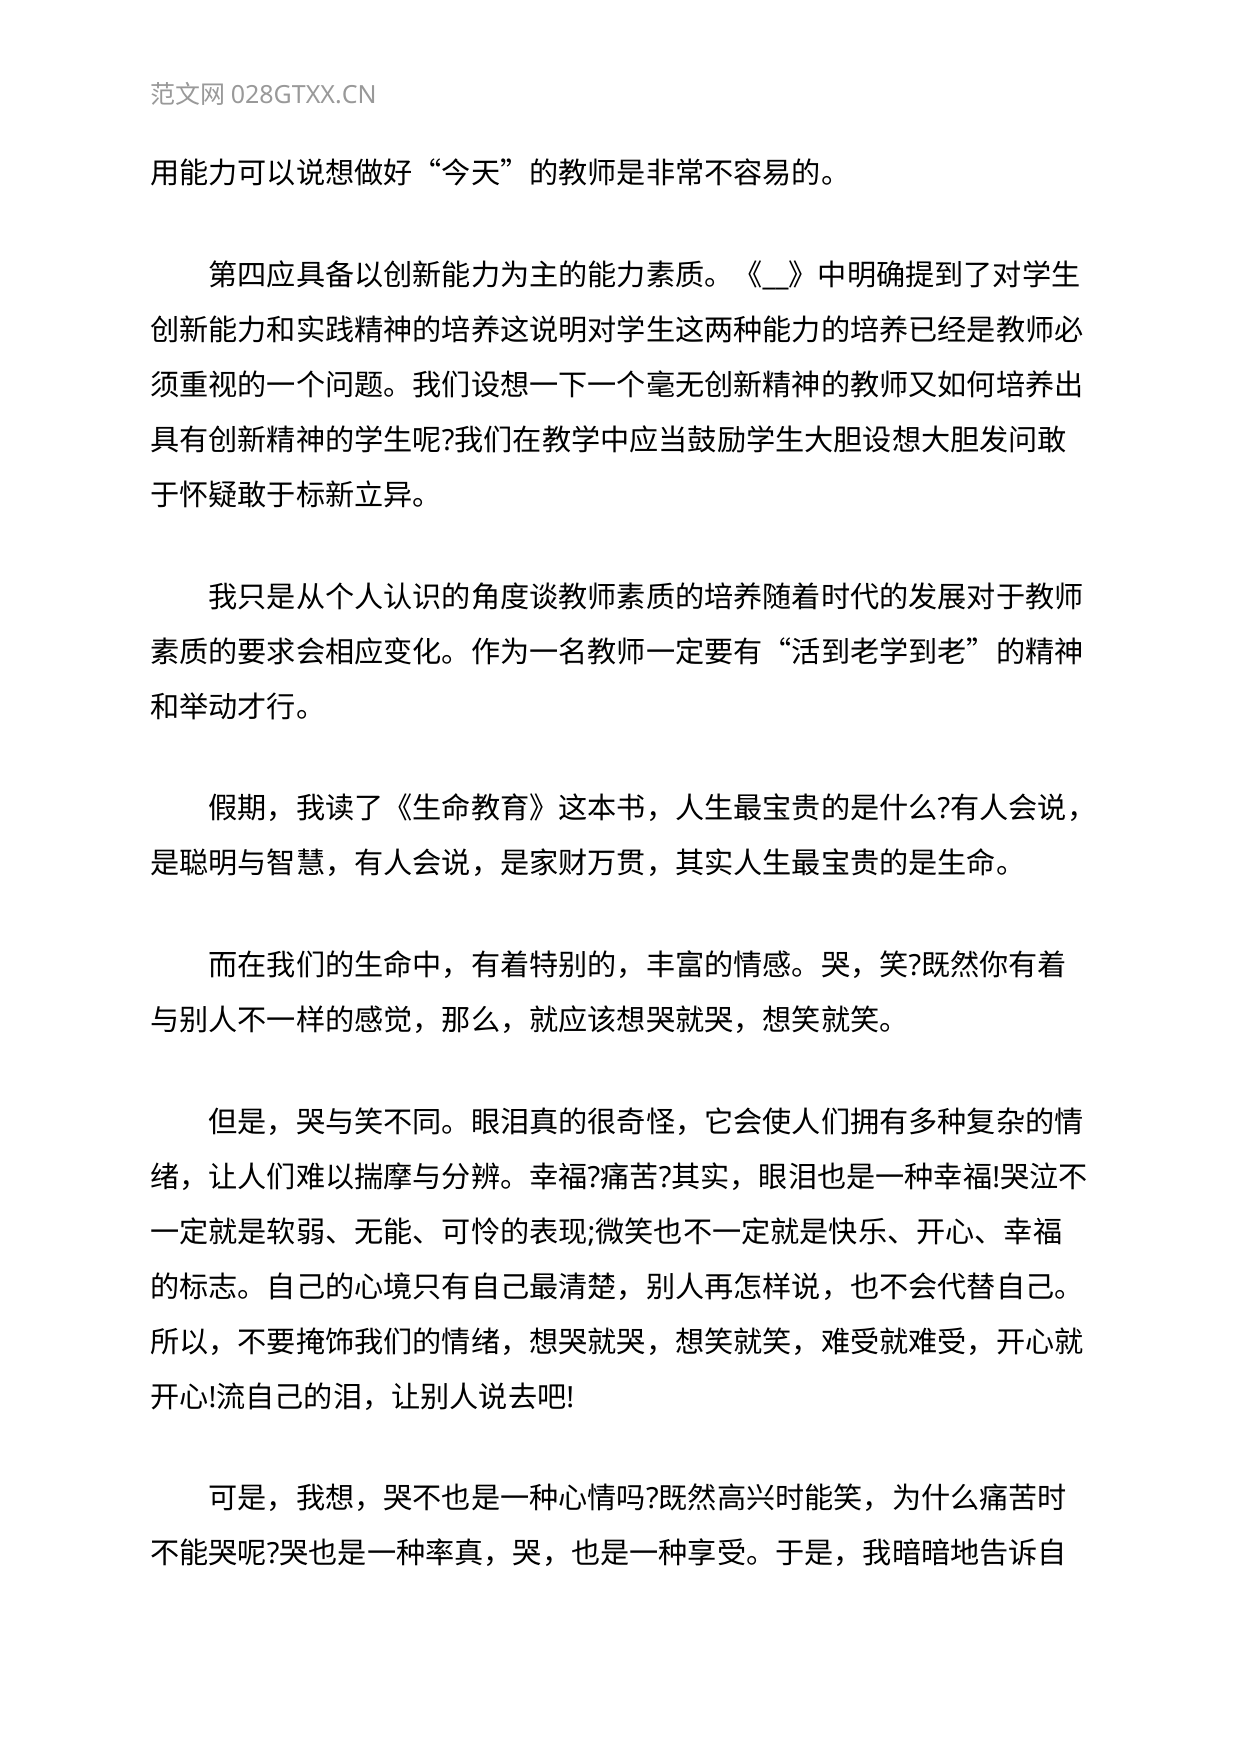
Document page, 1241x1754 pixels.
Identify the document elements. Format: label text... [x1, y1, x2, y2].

text 假期，我读了《生命教育》这本书，人生最宝贵的是什么?有人会说，是聪明与智慧，有人会说，是家财万贯，其实人生最宝贵的是生命。 [150, 785, 1090, 882]
text 而在我们的生命中，有着特别的，丰富的情感。哭，笑?既然你有着与别人不一样的感觉，那么，就应该想哭就哭，想笑就笑。 [150, 942, 1090, 1039]
text 我只是从个人认识的角度谈教师素质的培养随着时代的发展对于教师素质的要求会相应变化。作为一名教师一定要有“活到老学到老”的精神和举动才行。 [150, 573, 1090, 725]
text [150, 150, 1090, 192]
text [150, 1475, 1090, 1572]
text 但是，哭与笑不同。眼泪真的很奇怪，它会使人们拥有多种复杂的情绪，让人们难以揣摩与分辨。幸福?痛苦?其实，眼泪也是一种幸福!哭泣不一定就是软弱、无能、可怜的表现;微笑也不一定就是快乐、开心、幸福的标志。自己的心境只有自己最清楚，别人再怎样说，也不会代替自己。所以，不要掩饰我们的情绪，想哭就哭，想笑就笑，难受就难受，开心就开心!流自己的泪，让别人说去吧! [150, 1098, 1090, 1416]
text 第四应具备以创新能力为主的能力素质。《__》中明确提到了对学生创新能力和实践精神的培养这说明对学生这两种能力的培养已经是教师必须重视的一个问题。我们设想一下一个毫无创新精神的教师又如何培养出具有创新精神的学生呢?我们在教学中应当鼓励学生大胆设想大胆发问敢于怀疑敢于标新立异。 [150, 252, 1090, 514]
